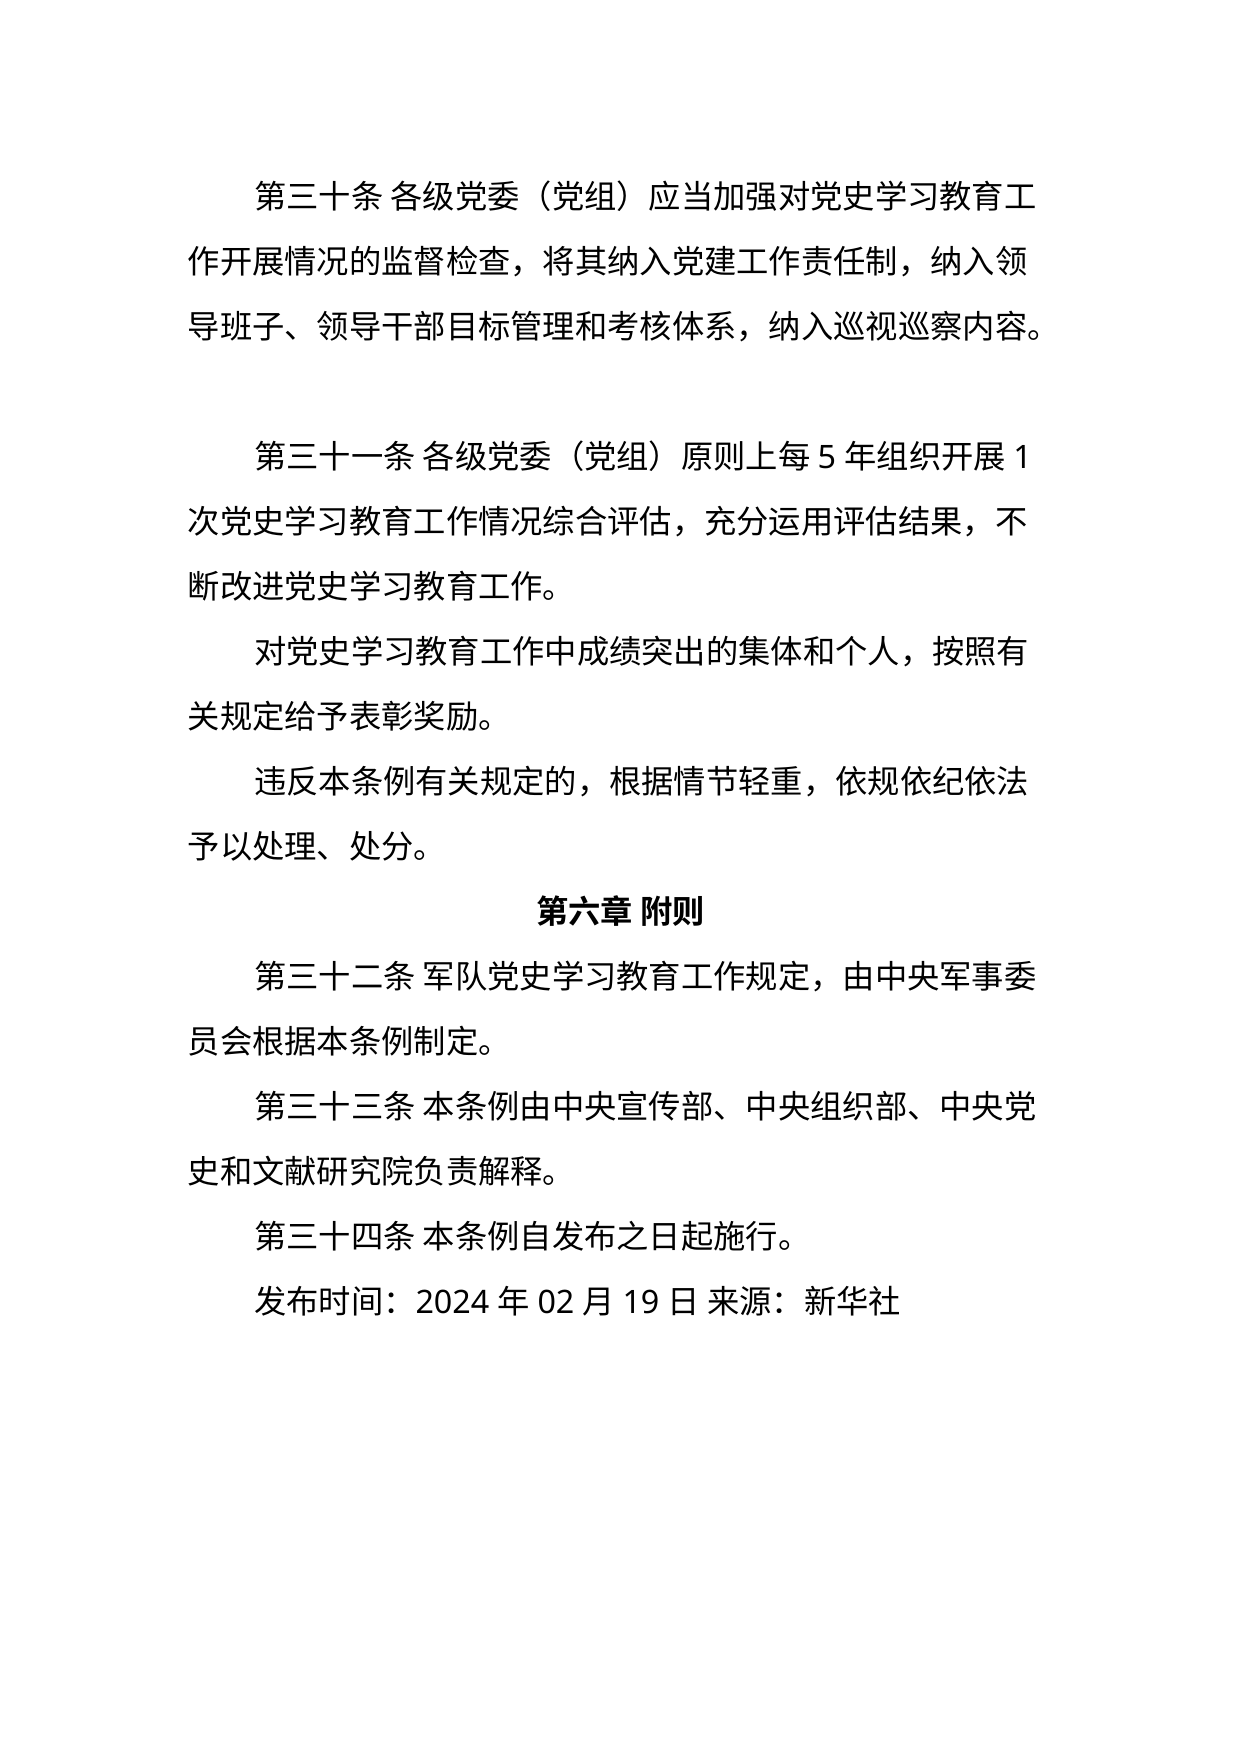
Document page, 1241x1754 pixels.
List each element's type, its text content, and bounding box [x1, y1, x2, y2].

text 第三十三条 本条例由中央宣传部、中央组织部、中央党史和文献研究院负责解释。 [187, 1072, 1053, 1202]
text 发布时间：2024 年 02 月 19 日 来源：新华社 [187, 1267, 1053, 1332]
text 第三十一条 各级党委（党组）原则上每 5 年组织开展 1 次党史学习教育工作情况综合评估，充分运用评估结果，不断改进党史学习教育工作。 [187, 422, 1053, 617]
text 对党史学习教育工作中成绩突出的集体和个人，按照有关规定给予表彰奖励。 [187, 617, 1053, 747]
text 第三十条 各级党委（党组）应当加强对党史学习教育工作开展情况的监督检查，将其纳入党建工作责任制，纳入领导班子、领导干部目标管理和考核体系，纳入巡视巡察内容。 [187, 162, 1053, 422]
text 第三十四条 本条例自发布之日起施行。 [187, 1202, 1053, 1267]
text 违反本条例有关规定的，根据情节轻重，依规依纪依法予以处理、处分。 [187, 747, 1053, 877]
text 第六章 附则 [187, 877, 1053, 942]
text 第三十二条 军队党史学习教育工作规定，由中央军事委员会根据本条例制定。 [187, 942, 1053, 1072]
